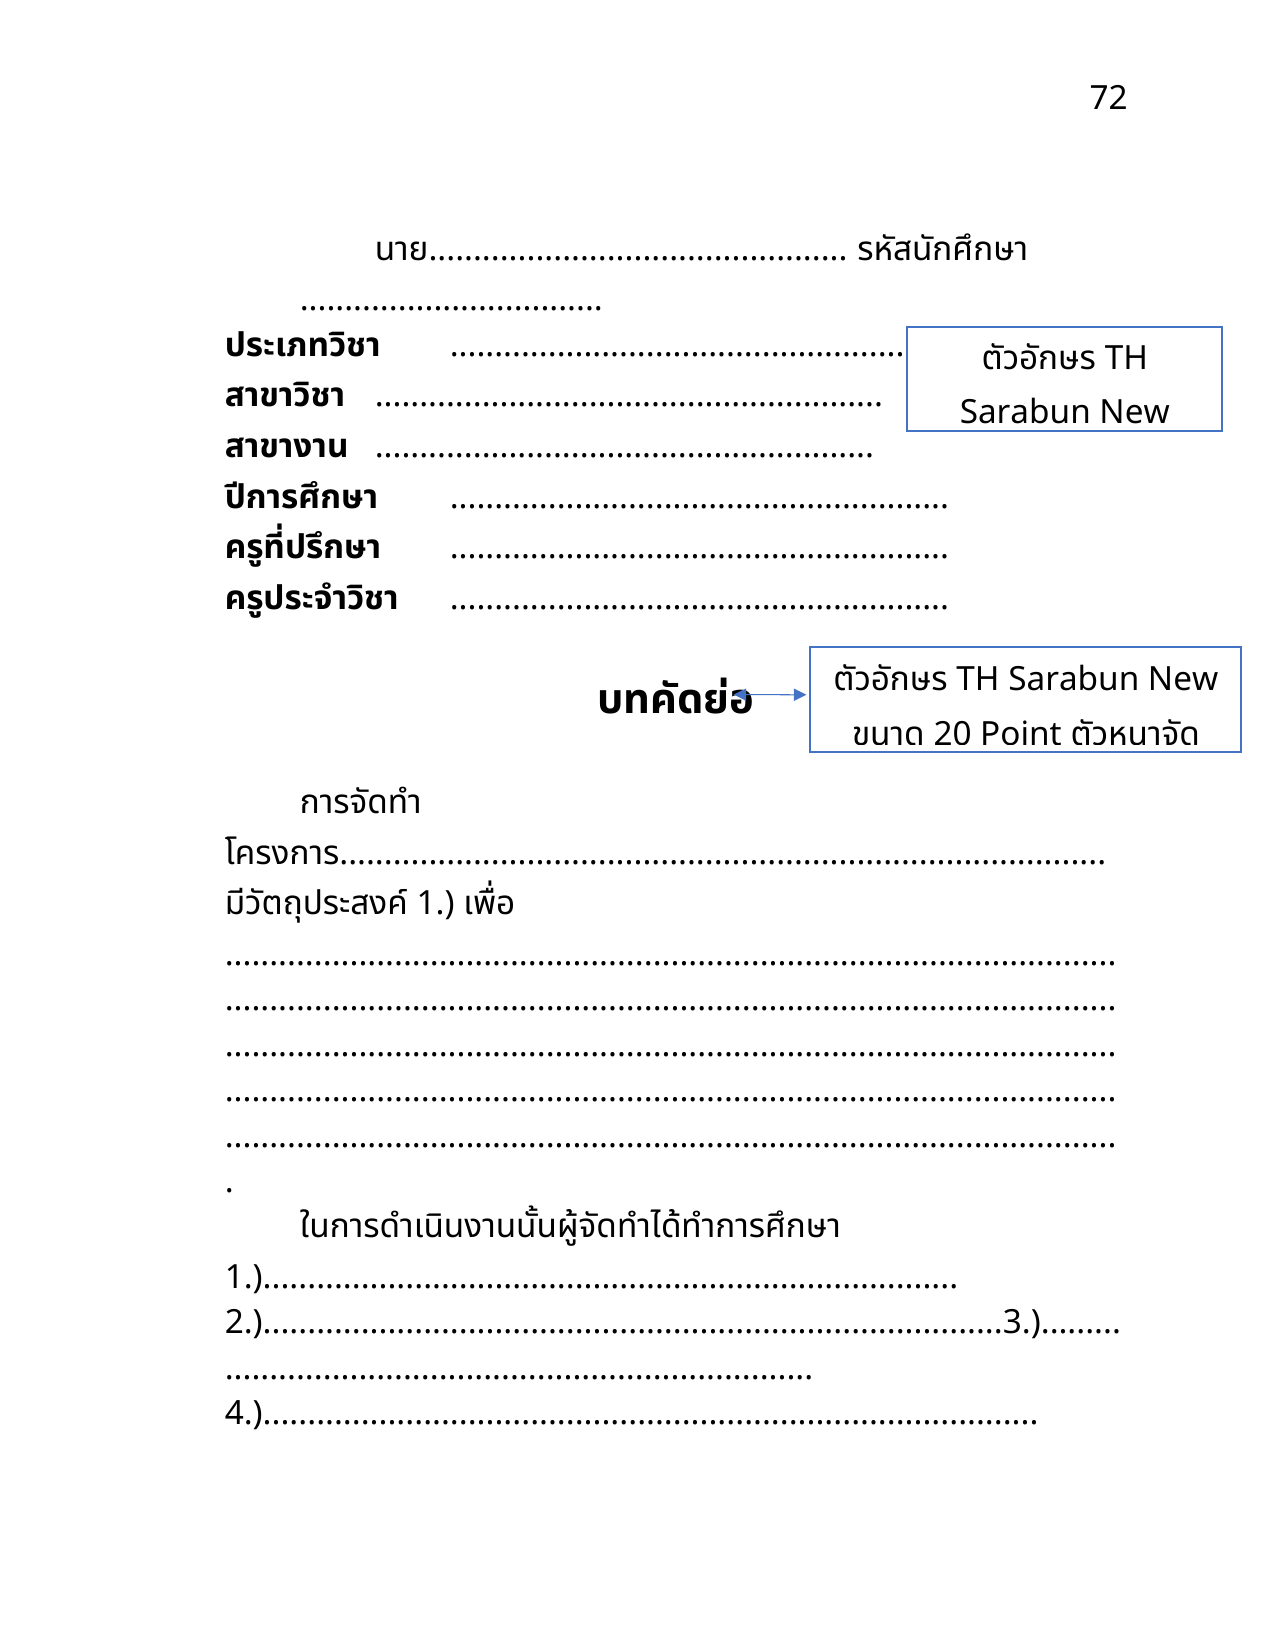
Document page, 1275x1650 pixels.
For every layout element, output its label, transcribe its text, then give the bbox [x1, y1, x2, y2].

text 2.)...................................................................................3.)........................................................................... [224, 1298, 1127, 1389]
text สาขาวิชา ......................................................... [224, 371, 906, 422]
text ประเภทวิชา ......................................................... [224, 321, 1127, 371]
text สาขางาน ........................................................ [224, 422, 1127, 472]
text 4.)....................................................................................... [224, 1389, 1127, 1434]
text ครูประจำวิชา ........................................................ [224, 574, 1127, 624]
text การจัดทำโครงการ...................................................................................... มีวัตถุประสงค์ 1.) เพื่อ [224, 778, 1127, 930]
text บทคัดย่อ [224, 670, 809, 733]
text ในการดำเนินงานนั้นผู้จัดทำได้ทำการศึกษา 1.).............................................................................. [224, 1202, 1127, 1298]
text นาย............................................... รหัสนักศึกษา .................................. [224, 224, 1127, 321]
text ครูที่ปรึกษา ........................................................ [224, 523, 1127, 574]
text ปีการศึกษา ........................................................ [224, 472, 1127, 523]
text ..................................................................................................................................................................................................................................................................................................................................................................................................................................................................................................................... [224, 930, 1127, 1202]
